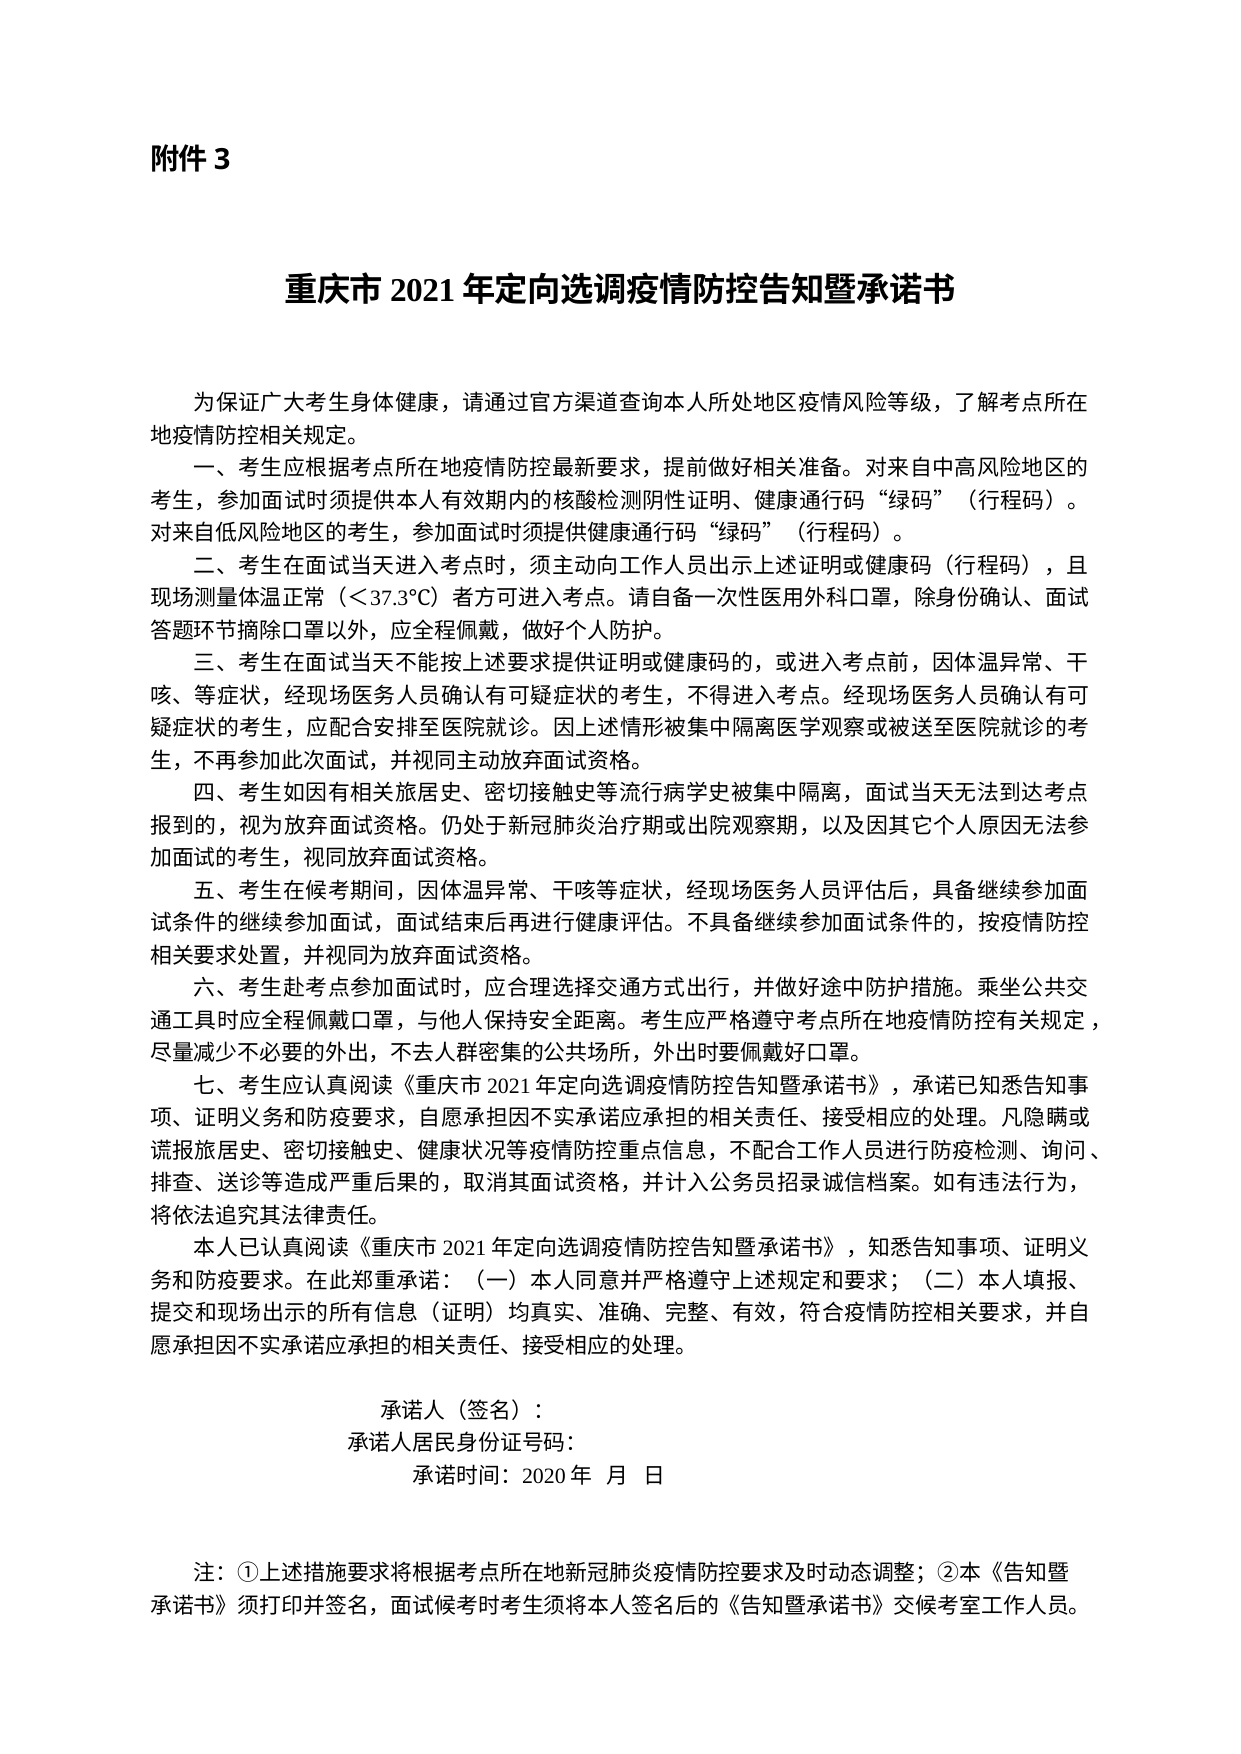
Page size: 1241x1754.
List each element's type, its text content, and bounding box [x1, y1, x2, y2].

text 注：①上述措施要求将根据考点所在地新冠肺炎疫情防控要求及时动态调整；②本《告知暨承诺书》须打印并签名，面试候考时考生须将本人签名后的《告知暨承诺书》交候考室工作人员。 [150, 1555, 1090, 1620]
text 五、考生在候考期间，因体温异常、干咳等症状，经现场医务人员评估后，具备继续参加面试条件的继续参加面试，面试结束后再进行健康评估。不具备继续参加面试条件的，按疫情防控相关要求处置，并视同为放弃面试资格。 [150, 872, 1090, 970]
text 为保证广大考生身体健康，请通过官方渠道查询本人所处地区疫情风险等级，了解考点所在地疫情防控相关规定。 [150, 385, 1090, 450]
text 一、考生应根据考点所在地疫情防控最新要求，提前做好相关准备。对来自中高风险地区的考生，参加面试时须提供本人有效期内的核酸检测阴性证明、健康通行码“绿码”（行程码）。对来自低风险地区的考生，参加面试时须提供健康通行码“绿码”（行程码）。 [150, 450, 1090, 547]
text 四、考生如因有相关旅居史、密切接触史等流行病学史被集中隔离，面试当天无法到达考点报到的，视为放弃面试资格。仍处于新冠肺炎治疗期或出院观察期，以及因其它个人原因无法参加面试的考生，视同放弃面试资格。 [150, 775, 1090, 872]
text 七、考生应认真阅读《重庆市2021年定向选调疫情防控告知暨承诺书》，承诺已知悉告知事项、证明义务和防疫要求，自愿承担因不实承诺应承担的相关责任、接受相应的处理。凡隐瞒或谎报旅居史、密切接触史、健康状况等疫情防控重点信息，不配合工作人员进行防疫检测、询问、排查、送诊等造成严重后果的，取消其面试资格，并计入公务员招录诚信档案。如有违法行为，将依法追究其法律责任。 [150, 1067, 1090, 1230]
text 三、考生在面试当天不能按上述要求提供证明或健康码的，或进入考点前，因体温异常、干咳、等症状，经现场医务人员确认有可疑症状的考生，不得进入考点。经现场医务人员确认有可疑症状的考生，应配合安排至医院就诊。因上述情形被集中隔离医学观察或被送至医院就诊的考生，不再参加此次面试，并视同主动放弃面试资格。 [150, 645, 1090, 775]
text 二、考生在面试当天进入考点时，须主动向工作人员出示上述证明或健康码（行程码），且现场测量体温正常（＜）者方可进入考点。请自备一次性医用外科口罩，除身份确认、面试答题环节摘除口罩以外，应全程佩戴，做好个人防护。 [150, 547, 1090, 645]
text 承诺人（签名）： [150, 1392, 1090, 1425]
text 附件3 [150, 125, 1090, 190]
text 重庆市2021年定向选调疫情防控告知暨承诺书 [150, 255, 1090, 320]
text 承诺时间：2020年 月 日 [150, 1457, 1090, 1490]
text 六、考生赴考点参加面试时，应合理选择交通方式出行，并做好途中防护措施。乘坐公共交通工具时应全程佩戴口罩，与他人保持安全距离。考生应严格遵守考点所在地疫情防控有关规定，尽量减少不必要的外出，不去人群密集的公共场所，外出时要佩戴好口罩。 [150, 970, 1090, 1067]
text 承诺人居民身份证号码： [150, 1425, 1090, 1457]
text 本人已认真阅读《重庆市2021年定向选调疫情防控告知暨承诺书》，知悉告知事项、证明义务和防疫要求。在此郑重承诺：（一）本人同意并严格遵守上述规定和要求；（二）本人填报、提交和现场出示的所有信息（证明）均真实、准确、完整、有效，符合疫情防控相关要求，并自愿承担因不实承诺应承担的相关责任、接受相应的处理。 [150, 1230, 1090, 1360]
